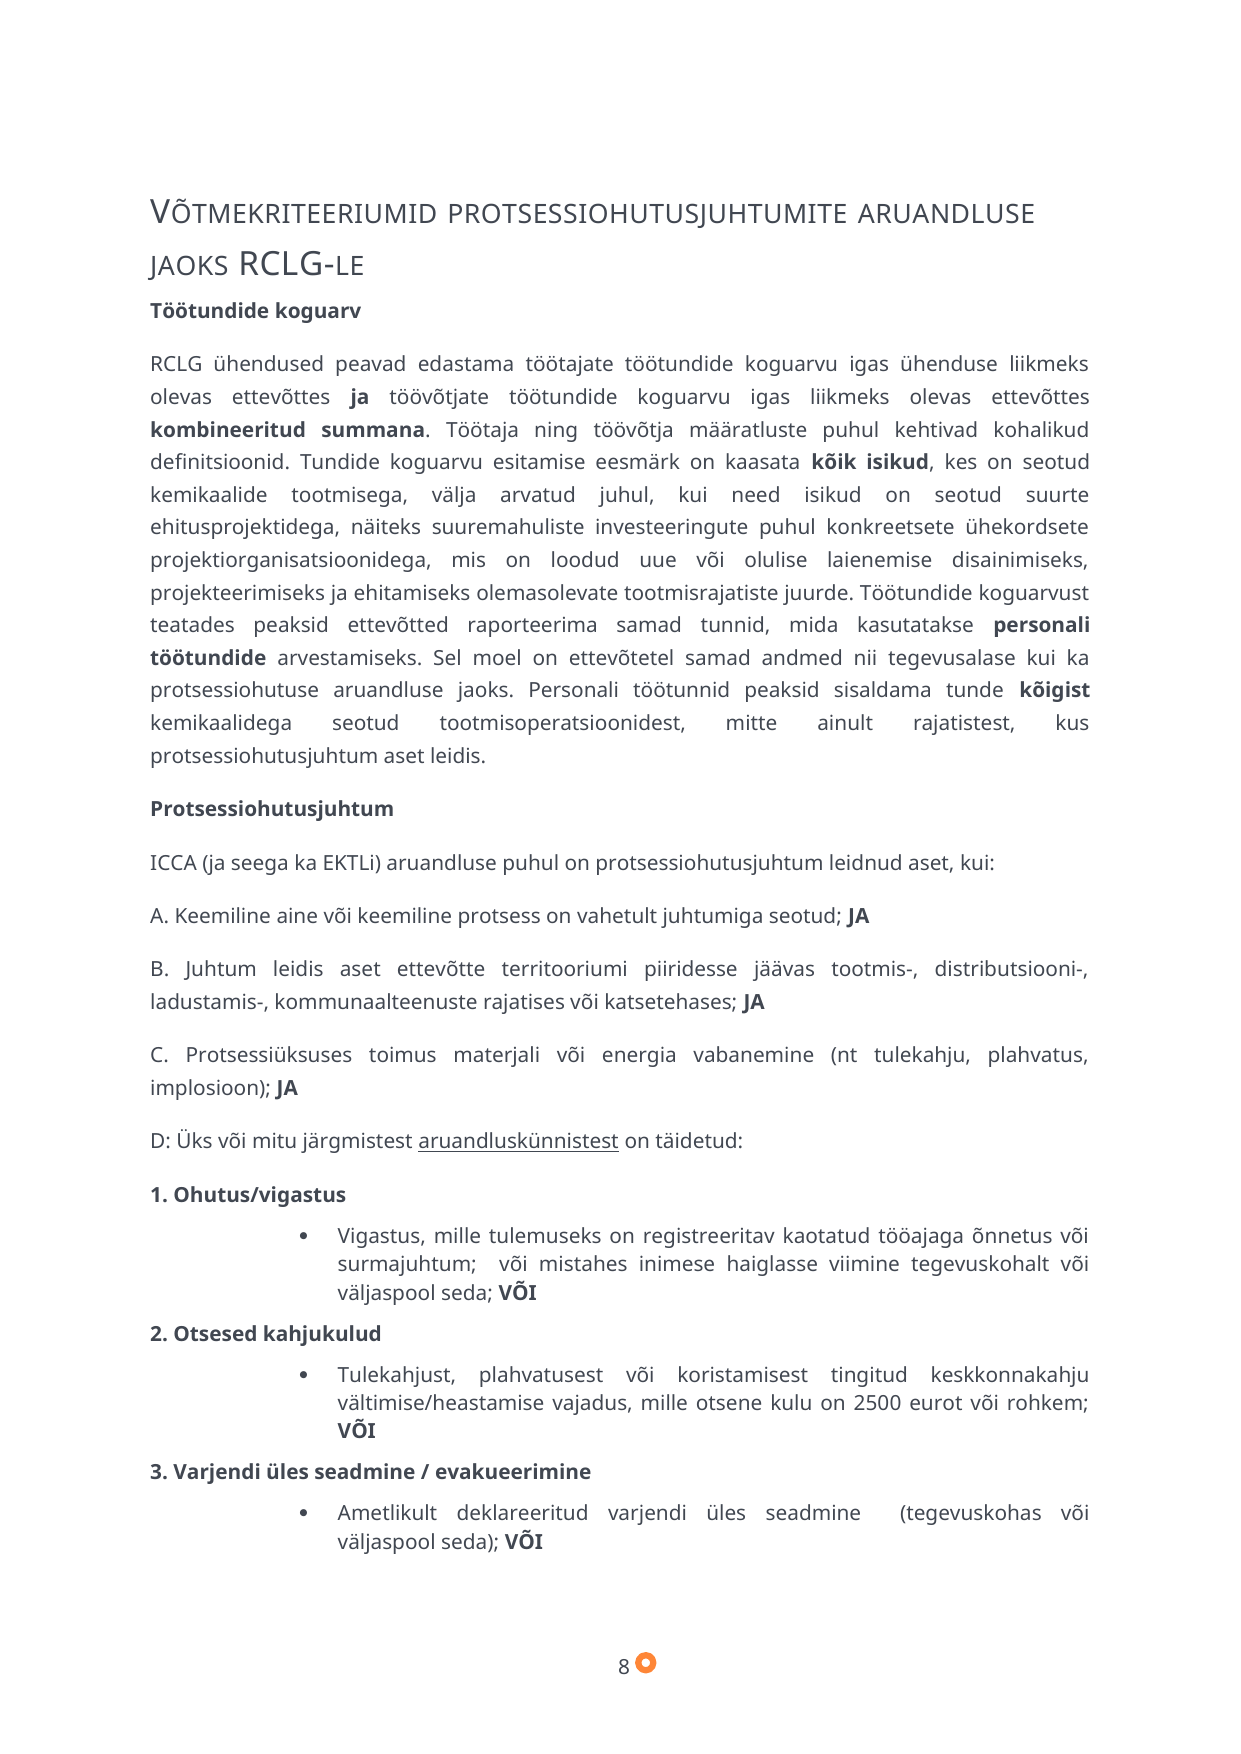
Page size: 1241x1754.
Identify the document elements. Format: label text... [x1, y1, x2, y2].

text ICCA (ja seega ka EKTLi) aruandluse puhul on protsessiohutusjuhtum leidnud aset, kui: [150, 848, 1090, 876]
text D: Üks või mitu järgmistest aruandluskünnistest on täidetud: [150, 1127, 1090, 1155]
list Vigastus, mille tulemuseks on registreeritav kaotatud tööajaga õnnetus või surmajuhtum; või mistahes inimese haiglasse viimine tegevuskohalt või väljaspool seda; VÕI [300, 1221, 1090, 1306]
text RCLG ühendused peavad edastama töötajate töötundide koguarvu igas ühenduse liikmeks olevas ettevõttes ja töövõtjate töötundide koguarvu igas liikmeks olevas ettevõttes kombineeritud summana. Töötaja ning töövõtja määratluste puhul kehtivad kohalikud definitsioonid. Tundide koguarvu esitamise eesmärk on kaasata kõik isikud, kes on seotud kemikaalide tootmisega, välja arvatud juhul, kui need isikud on seotud suurte ehitusprojektidega, näiteks suuremahuliste investeeringute puhul konkreetsete ühekordsete projektiorganisatsioonidega, mis on loodud uue või olulise laienemise disainimiseks, projekteerimiseks ja ehitamiseks olemasolevate tootmisrajatiste juurde. Töötundide koguarvust teatades peaksid ettevõtted raporteerima samad tunnid, mida kasutatakse personali töötundide arvestamiseks. Sel moel on ettevõtetel samad andmed nii tegevusalase kui ka protsessiohutuse aruandluse jaoks. Personali töötunnid peaksid sisaldama tunde kõigist kemikaalidega seotud tootmisoperatsioonidest, mitte ainult rajatistest, kus protsessiohutusjuhtum aset leidis. [150, 349, 1090, 769]
text B. Juhtum leidis aset ettevõtte territooriumi piiridesse jäävas tootmis-, distributsiooni-, ladustamis-, kommunaalteenuste rajatises või katsetehases; JA [150, 954, 1090, 1016]
text 1. Ohutus/vigastus [150, 1180, 1090, 1208]
text Protsessiohutusjuhtum [150, 794, 1090, 823]
text 2. Otsesed kahjukulud [150, 1319, 1090, 1347]
text A. Keemiline aine või keemiline protsess on vahetult juhtumiga seotud; JA [150, 901, 1090, 929]
list Ametlikult deklareeritud varjendi üles seadmine (tegevuskohas või väljaspool seda); VÕI [300, 1498, 1090, 1555]
text Töötundide koguarv [150, 296, 1090, 324]
text C. Protsessiüksuses toimus materjali või energia vabanemine (nt tulekahju, plahvatus, implosioon); JA [150, 1041, 1090, 1102]
text 3. Varjendi üles seadmine / evakueerimine [150, 1457, 1090, 1486]
list Tulekahjust, plahvatusest või koristamisest tingitud keskkonnakahju vältimise/heastamise vajadus, mille otsene kulu on 2500 eurot või rohkem; VÕI [300, 1360, 1090, 1445]
subtitle Võtmekriteeriumid protsessiohutusjuhtumite aruandluse jaoks RCLG-le [150, 187, 1090, 285]
